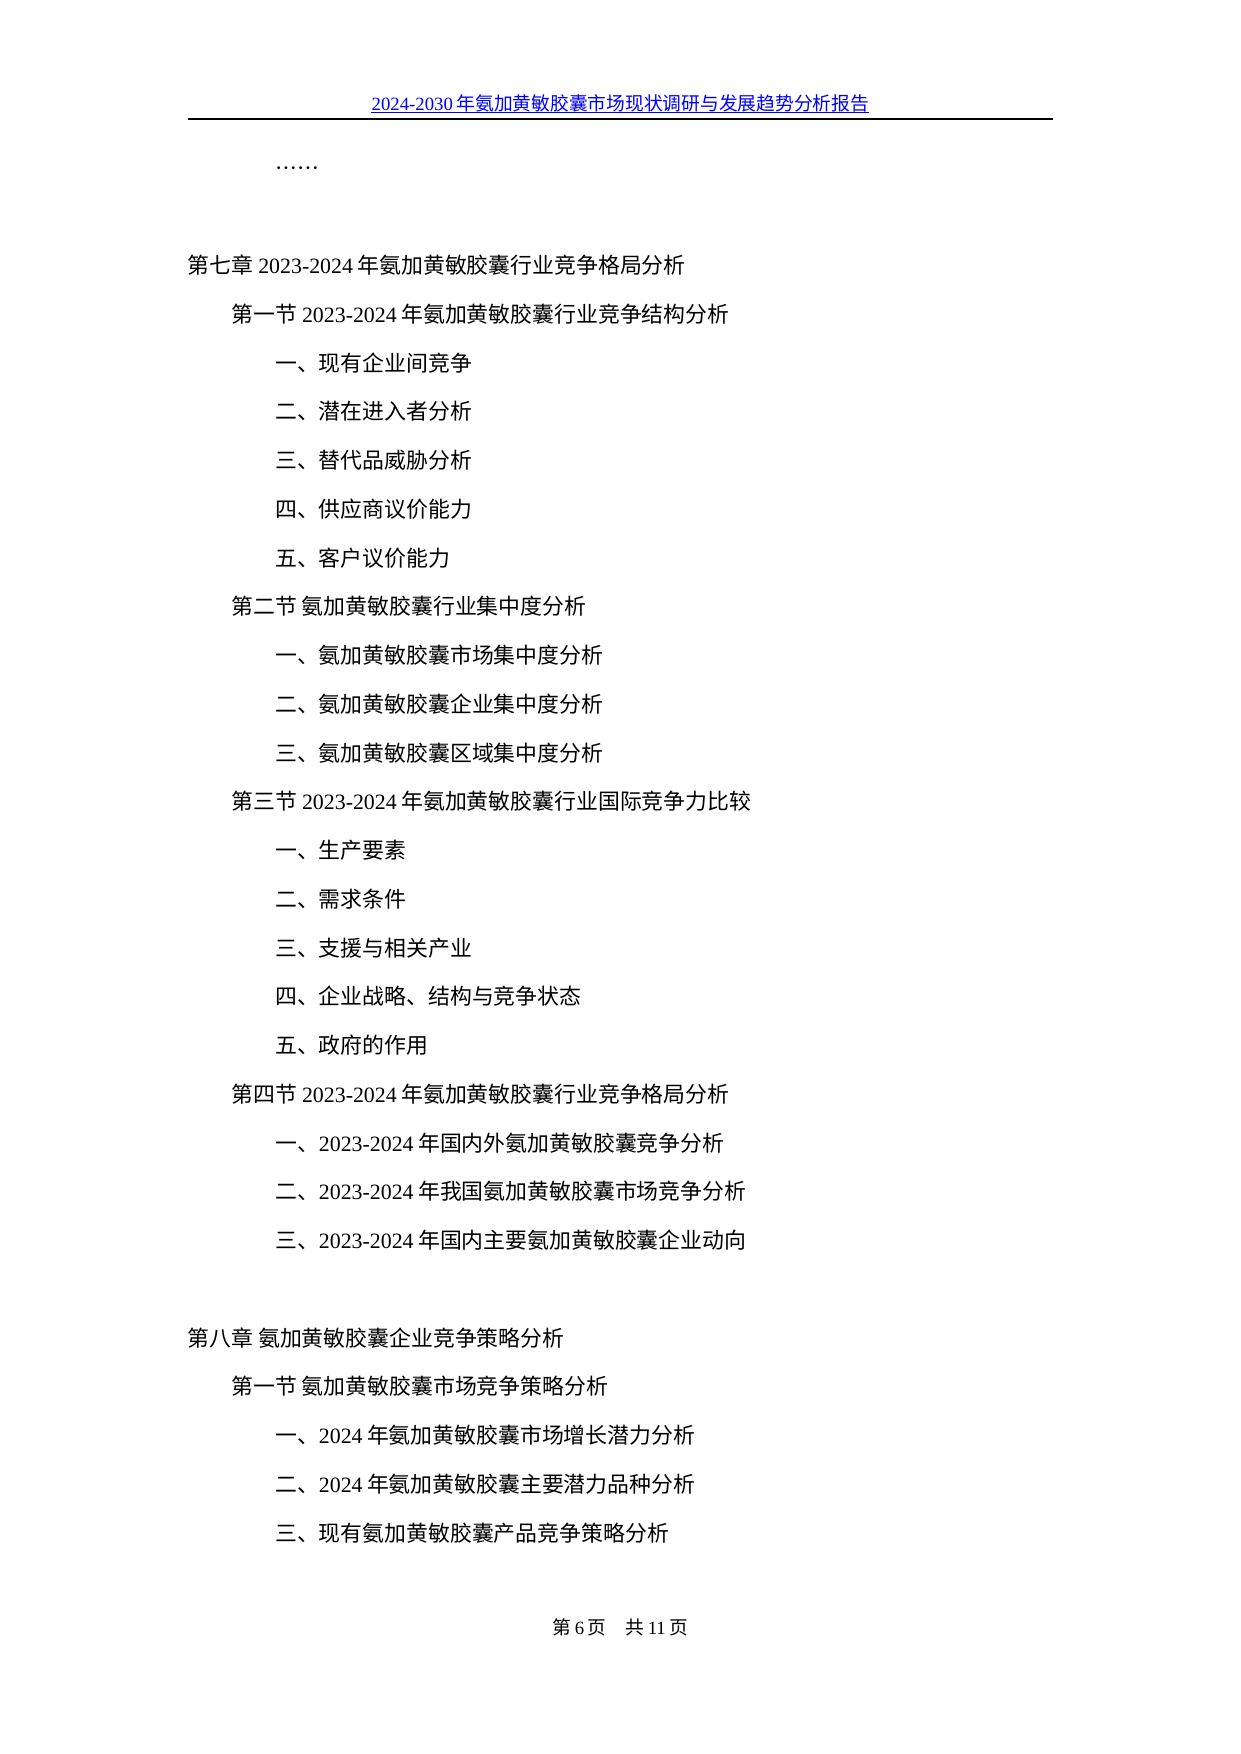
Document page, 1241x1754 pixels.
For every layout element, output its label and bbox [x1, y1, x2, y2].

text [187, 150, 1053, 1548]
